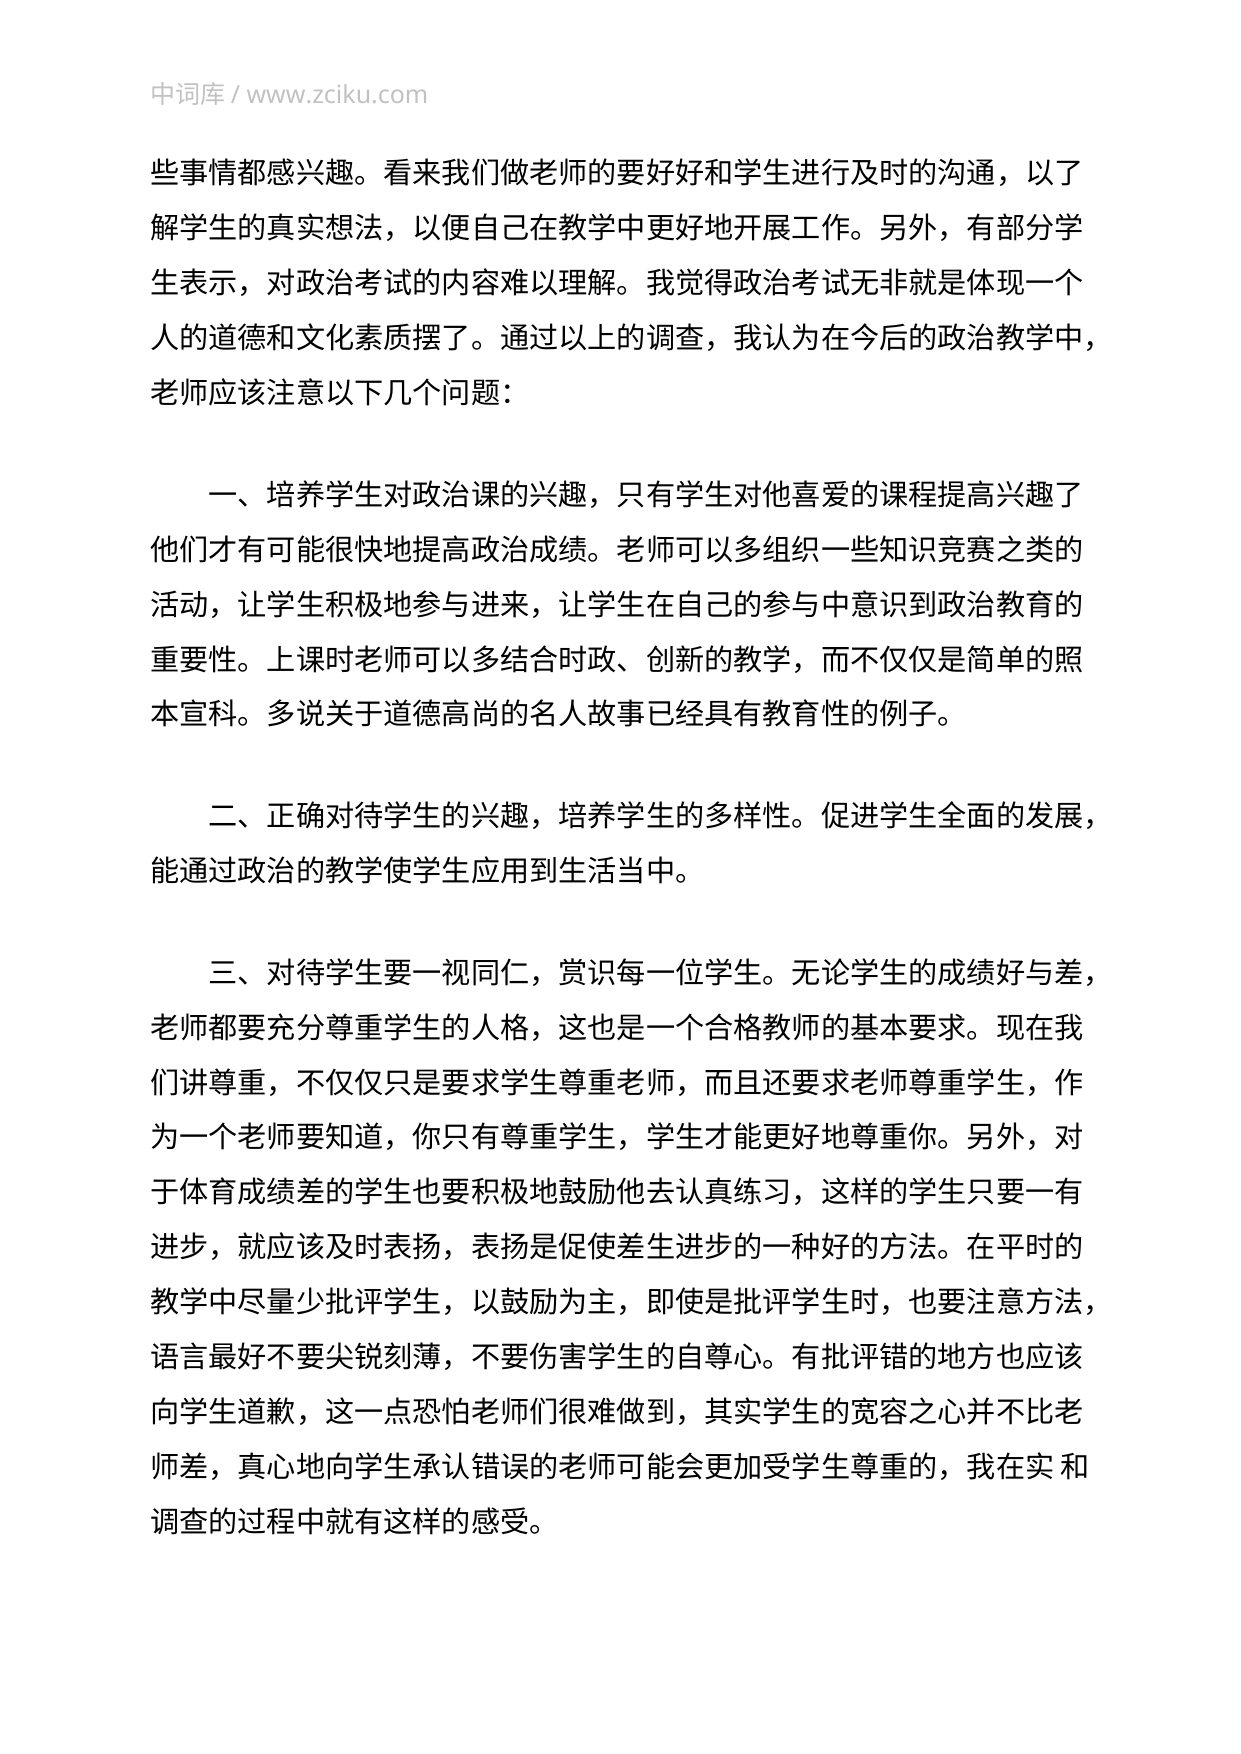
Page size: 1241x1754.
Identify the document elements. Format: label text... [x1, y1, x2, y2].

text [150, 150, 1090, 412]
text 一、培养学生对政治课的兴趣，只有学生对他喜爱的课程提高兴趣了他们才有可能很快地提高政治成绩。老师可以多组织一些知识竞赛之类的活动，让学生积极地参与进来，让学生在自己的参与中意识到政治教育的重要性。上课时老师可以多结合时政、创新的教学，而不仅仅是简单的照本宣科。多说关于道德高尚的名人故事已经具有教育性的例子。 [150, 471, 1090, 733]
text 二、正确对待学生的兴趣，培养学生的多样性。促进学生全面的发展，能通过政治的教学使学生应用到生活当中。 [150, 793, 1090, 890]
text 三、对待学生要一视同仁，赏识每一位学生。无论学生的成绩好与差，老师都要充分尊重学生的人格，这也是一个合格教师的基本要求。现在我们讲尊重，不仅仅只是要求学生尊重老师，而且还要求老师尊重学生，作为一个老师要知道，你只有尊重学生，学生才能更好地尊重你。另外，对于体育成绩差的学生也要积极地鼓励他去认真练习，这样的学生只要一有进步，就应该及时表扬，表扬是促使差生进步的一种好的方法。在平时的教学中尽量少批评学生，以鼓励为主，即使是批评学生时，也要注意方法，语言最好不要尖锐刻薄，不要伤害学生的自尊心。有批评错的地方也应该向学生道歉，这一点恐怕老师们很难做到，其实学生的宽容之心并不比老师差，真心地向学生承认错误的老师可能会更加受学生尊重的，我在实 和调查的过程中就有这样的感受。 [150, 949, 1090, 1541]
